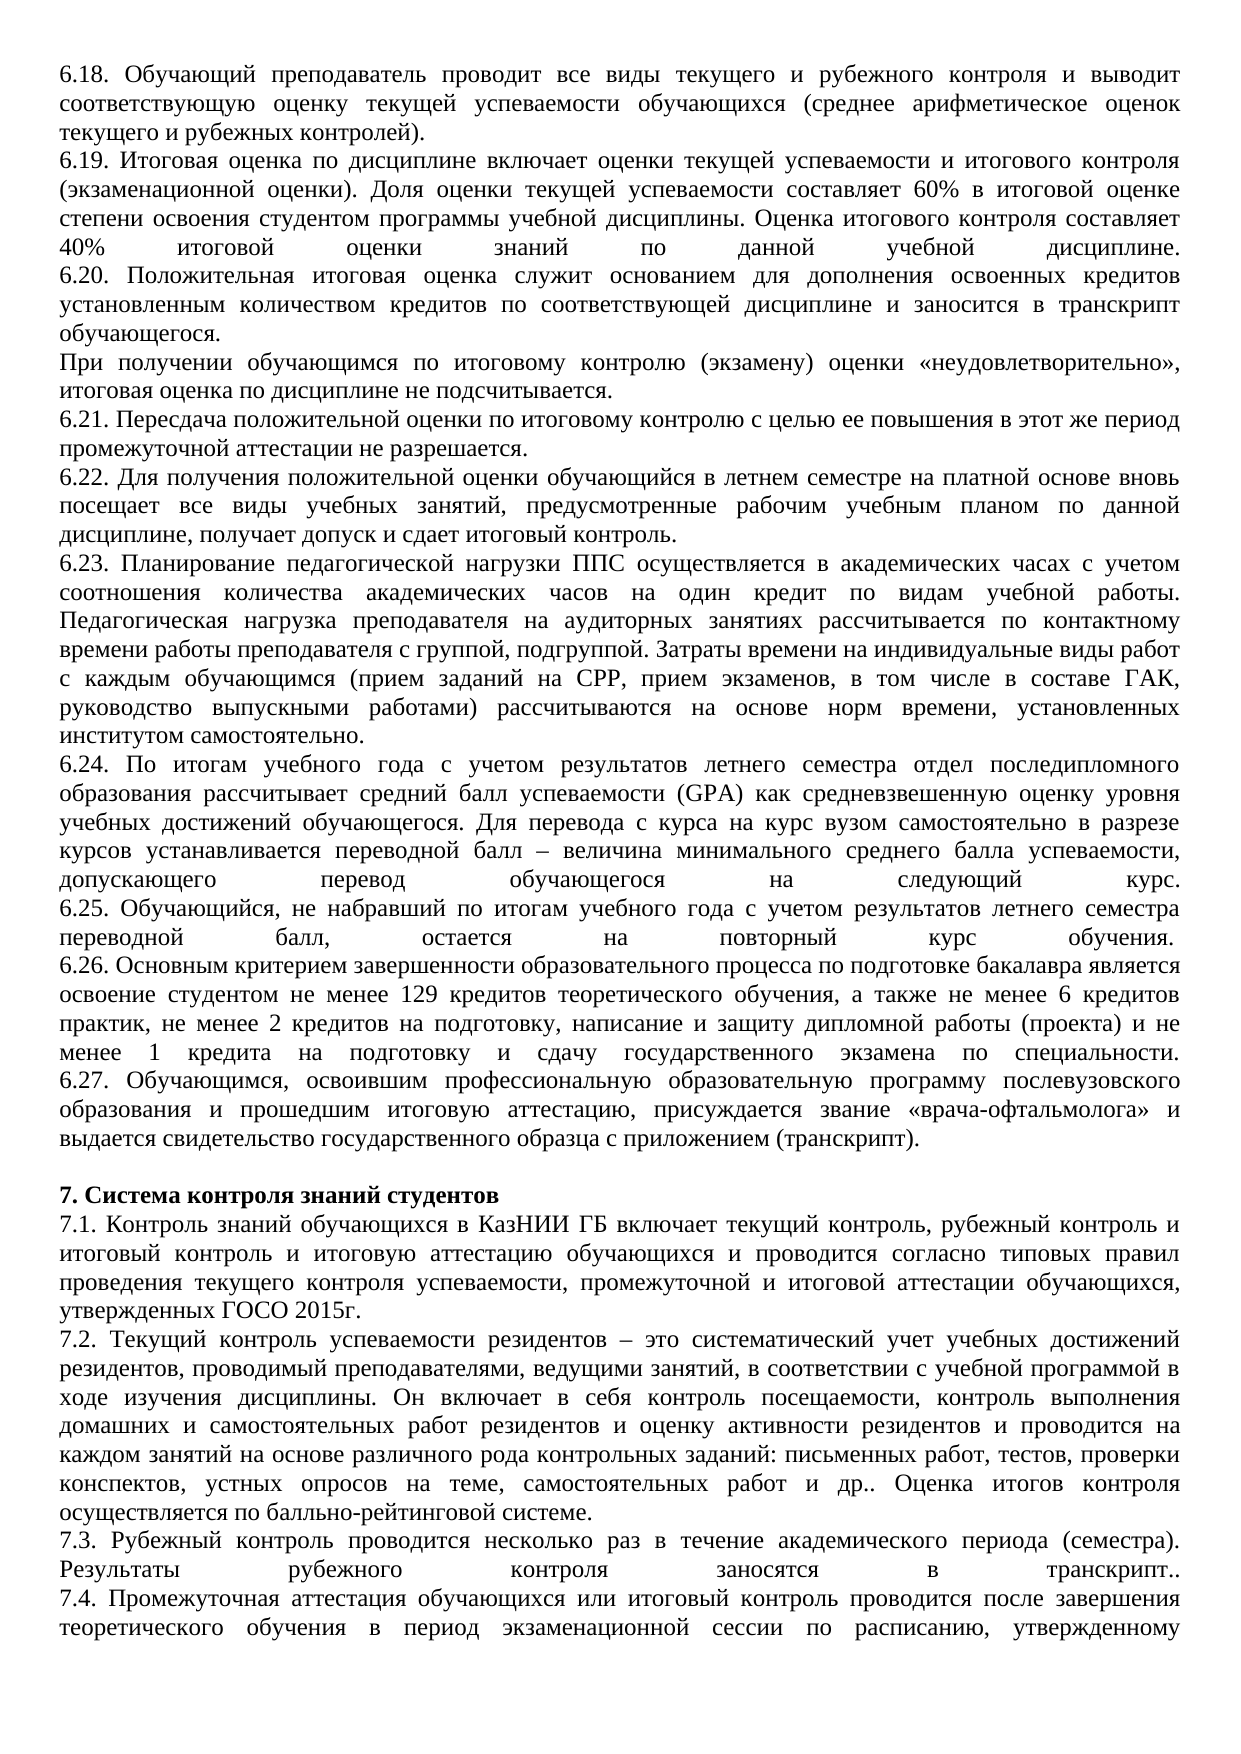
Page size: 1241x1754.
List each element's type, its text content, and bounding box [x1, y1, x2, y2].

text 6.22. Для получения положительной оценки обучающийся в летнем семестре на платной основе вновь посещает все виды учебных занятий, предусмотренные рабочим учебным планом по данной дисциплине, получает допуск и сдает итоговый контроль. [59, 462, 1181, 548]
text 6.21. Пересдача положительной оценки по итоговому контролю с целью ее повышения в этот же период промежуточной аттестации не разрешается. [59, 404, 1181, 462]
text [59, 1525, 1181, 1640]
text 7.2. Текущий контроль успеваемости резидентов – это систематический учет учебных достижений резидентов, проводимый преподавателями, ведущими занятий, в соответствии с учебной программой в ходе изучения дисциплины. Он включает в себя контроль посещаемости, контроль выполнения домашних и самостоятельных работ резидентов и оценку активности резидентов и проводится на каждом занятий на основе различного рода контрольных заданий: письменных работ, тестов, проверки конспектов, устных опросов на теме, самостоятельных работ и др.. Оценка итогов контроля осуществляется по балльно-рейтинговой системе. [59, 1324, 1181, 1525]
text 6.18. Обучающий преподаватель проводит все виды текущего и рубежного контроля и выводит соответствующую оценку текущей успеваемости обучающихся (среднее арифметическое оценок текущего и рубежных контролей). [59, 59, 1181, 145]
text 7.1. Контроль знаний обучающихся в КазНИИ ГБ включает текущий контроль, рубежный контроль и итоговый контроль и итоговую аттестацию обучающихся и проводится согласно типовых правил проведения текущего контроля успеваемости, промежуточной и итоговой аттестации обучающихся, утвержденных ГОСО 2015г. [59, 1209, 1181, 1324]
text 6.19. Итоговая оценка по дисциплине включает оценки текущей успеваемости и итогового контроля (экзаменационной оценки). Доля оценки текущей успеваемости составляет 60% в итоговой оценке степени освоения студентом программы учебной дисциплины. Оценка итогового контроля составляет 40% итоговой оценки знаний по данной учебной дисциплине. 6.20. Положительная итоговая оценка служит основанием для дополнения освоенных кредитов установленным количеством кредитов по соответствующей дисциплине и заносится в транскрипт обучающегося. [59, 145, 1181, 347]
text 6.23. Планирование педагогической нагрузки ППС осуществляется в академических часах с учетом соотношения количества академических часов на один кредит по видам учебной работы. Педагогическая нагрузка преподавателя на аудиторных занятиях рассчитывается по контактному времени работы преподавателя с группой, подгруппой. Затраты времени на индивидуальные виды работ с каждым обучающимся (прием заданий на СРР, прием экзаменов, в том числе в составе ГАК, руководство выпускными работами) рассчитываются на основе норм времени, установленных институтом самостоятельно. [59, 548, 1181, 749]
text 6.24. По итогам учебного года с учетом результатов летнего семестра отдел последипломного образования рассчитывает средний балл успеваемости (GPA) как средневзвешенную оценку уровня учебных достижений обучающегося. Для перевода с курса на курс вузом самостоятельно в разрезе курсов устанавливается переводной балл – величина минимального среднего балла успеваемости, допускающего перевод обучающегося на следующий курс. 6.25. Обучающийся, не набравший по итогам учебного года с учетом результатов летнего семестра переводной балл, остается на повторный курс обучения. 6.26. Основным критерием завершенности образовательного процесса по подготовке бакалавра является освоение студентом не менее 129 кредитов теоретического обучения, а также не менее 6 кредитов практик, не менее 2 кредитов на подготовку, написание и защиту дипломной работы (проекта) и не менее 1 кредита на подготовку и сдачу государственного экзамена по специальности. 6.27. Обучающимся, освоившим профессиональную образовательную программу послевузовского образования и прошедшим итоговую аттестацию, присуждается звание «врача-офтальмолога» и выдается свидетельство государственного образца с приложением (транскрипт). [59, 749, 1181, 1152]
text 7. Система контроля знаний студентов [59, 1152, 1181, 1209]
text При получении обучающимся по итоговому контролю (экзамену) оценки «неудовлетворительно», итоговая оценка по дисциплине не подсчитывается. [59, 347, 1181, 404]
